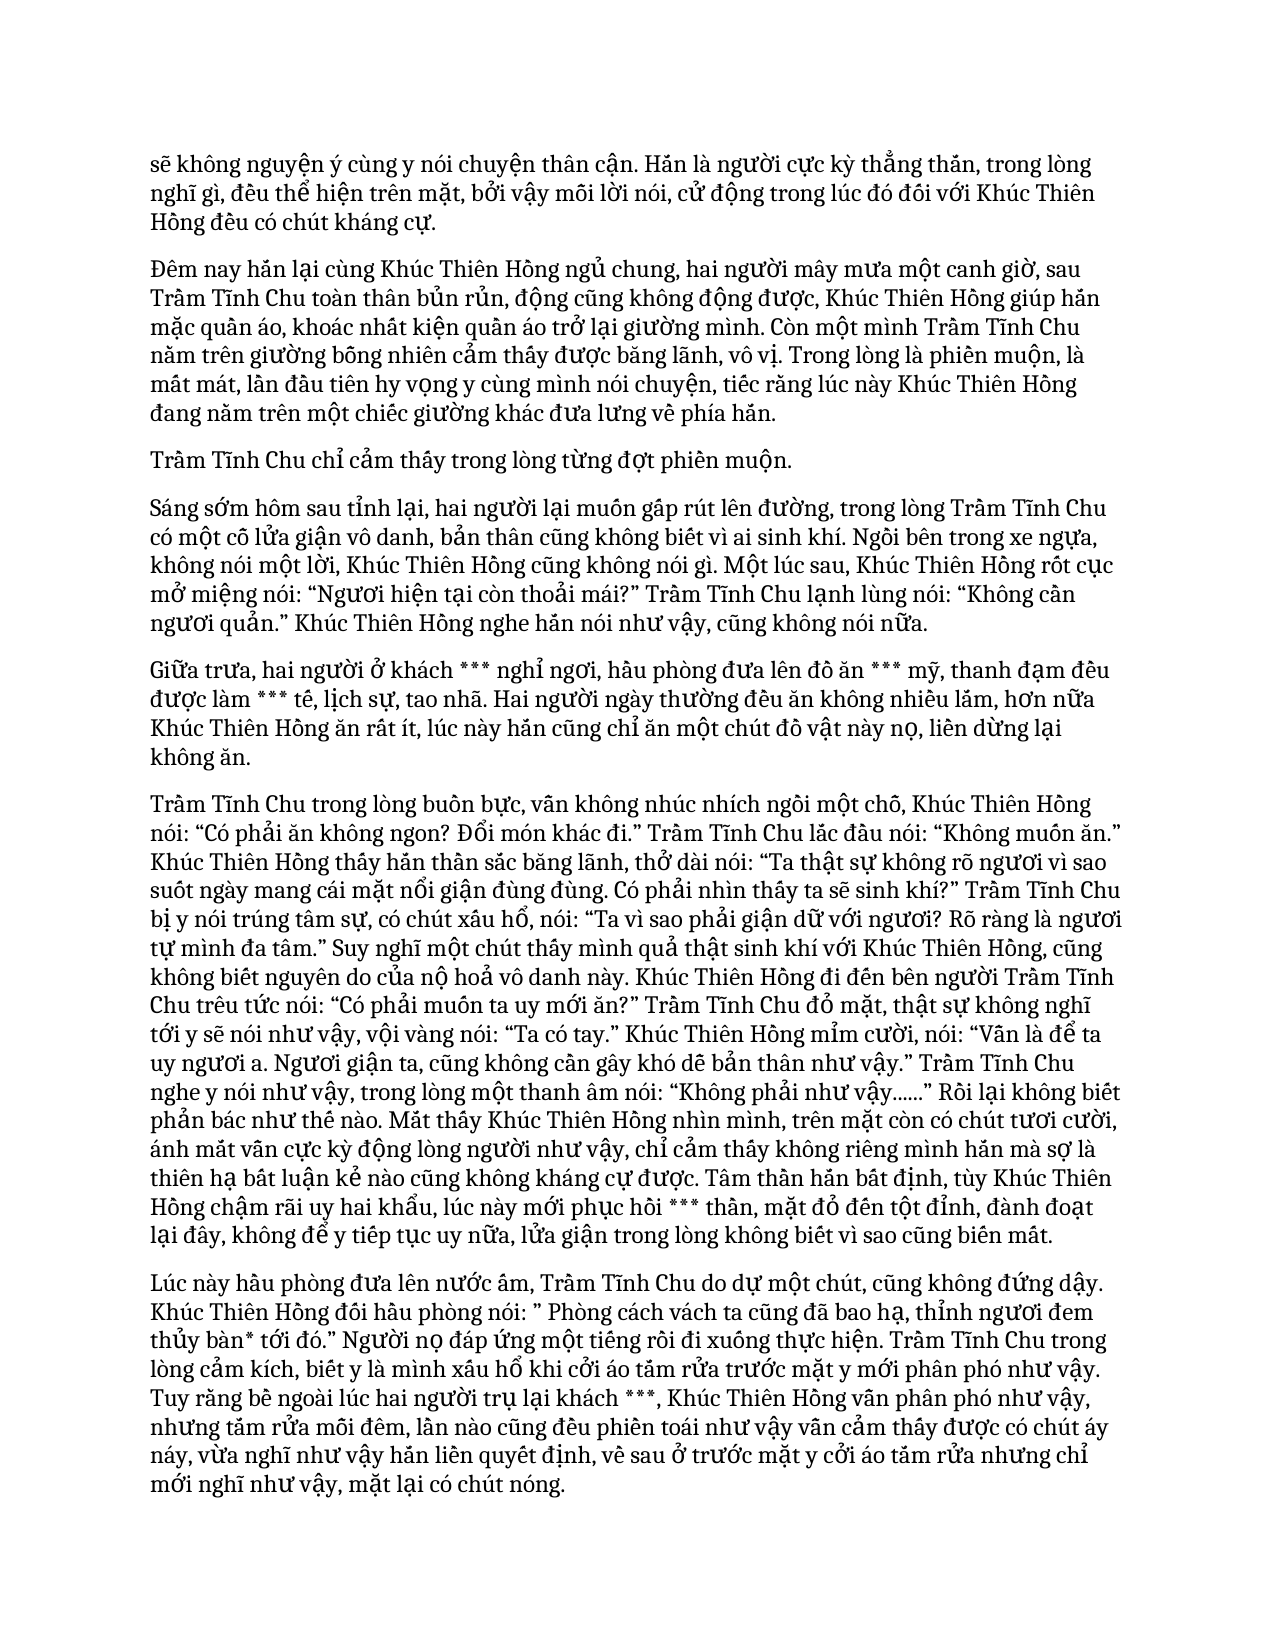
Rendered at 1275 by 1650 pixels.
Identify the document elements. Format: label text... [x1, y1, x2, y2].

text Giữa trưa, hai người ở khách *** nghỉ ngơi, hầu phòng đưa lên đồ ăn *** mỹ, thanh đạm đều được làm *** tế, lịch sự, tao nhã. Hai người ngày thường đều ăn không nhiều lắm, hơn nữa Khúc Thiên Hồng ăn rất ít, lúc này hắn cũng chỉ ăn một chút đồ vật này nọ, liền dừng lại không ăn. [150, 656, 1125, 771]
text Trầm Tĩnh Chu trong lòng buồn bực, vẫn không nhúc nhích ngồi một chỗ, Khúc Thiên Hồng nói: “Có phải ăn không ngon? Đổi món khác đi.” Trầm Tĩnh Chu lắc đầu nói: “Không muốn ăn.” Khúc Thiên Hồng thấy hắn thần sắc băng lãnh, thở dài nói: “Ta thật sự không rõ ngươi vì sao suốt ngày mang cái mặt nổi giận đùng đùng. Có phải nhìn thấy ta sẽ sinh khí?” Trầm Tĩnh Chu bị y nói trúng tâm sự, có chút xấu hổ, nói: “Ta vì sao phải giận dữ với ngươi? Rõ ràng là ngươi tự mình đa tâm.” Suy nghĩ một chút thấy mình quả thật sinh khí với Khúc Thiên Hồng, cũng không biết nguyên do của nộ hoả vô danh này. Khúc Thiên Hồng đi đến bên người Trầm Tĩnh Chu trêu tức nói: “Có phải muốn ta uy mới ăn?” Trầm Tĩnh Chu đỏ mặt, thật sự không nghĩ tới y sẽ nói như vậy, vội vàng nói: “Ta có tay.” Khúc Thiên Hồng mỉm cười, nói: “Vẫn là để ta uy ngươi a. Ngươi giận ta, cũng không cần gây khó dễ bản thân như vậy.” Trầm Tĩnh Chu nghe y nói như vậy, trong lòng một thanh âm nói: “Không phải như vậy......” Rồi lại không biết phản bác như thế nào. Mắt thấy Khúc Thiên Hồng nhìn mình, trên mặt còn có chút tươi cười, ánh mắt vẫn cực kỳ động lòng người như vậy, chỉ cảm thấy không riêng mình hắn mà sợ là thiên hạ bất luận kẻ nào cũng không kháng cự được. Tâm thần hắn bất định, tùy Khúc Thiên Hồng chậm rãi uy hai khẩu, lúc này mới phục hồi *** thần, mặt đỏ đến tột đỉnh, đành đoạt lại đây, không để y tiếp tục uy nữa, lửa giận trong lòng không biết vì sao cũng biến mất. [150, 790, 1125, 1250]
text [150, 150, 1125, 236]
text Trầm Tĩnh Chu chỉ cảm thấy trong lòng từng đợt phiền muộn. [150, 446, 1125, 475]
text Đêm nay hắn lại cùng Khúc Thiên Hồng ngủ chung, hai người mây mưa một canh giờ, sau Trầm Tĩnh Chu toàn thân bủn rủn, động cũng không động được, Khúc Thiên Hồng giúp hắn mặc quần áo, khoác nhất kiện quần áo trở lại giường mình. Còn một mình Trầm Tĩnh Chu nằm trên giường bỗng nhiên cảm thấy được băng lãnh, vô vị. Trong lòng là phiền muộn, là mất mát, lần đầu tiên hy vọng y cùng mình nói chuyện, tiếc rằng lúc này Khúc Thiên Hồng đang nằm trên một chiếc giường khác đưa lưng về phía hắn. [150, 255, 1125, 427]
text Sáng sớm hôm sau tỉnh lại, hai người lại muốn gấp rút lên đường, trong lòng Trầm Tĩnh Chu có một cỗ lửa giận vô danh, bản thân cũng không biết vì ai sinh khí. Ngồi bên trong xe ngựa, không nói một lời, Khúc Thiên Hồng cũng không nói gì. Một lúc sau, Khúc Thiên Hồng rốt cục mở miệng nói: “Ngươi hiện tại còn thoải mái?” Trầm Tĩnh Chu lạnh lùng nói: “Không cần ngươi quản.” Khúc Thiên Hồng nghe hắn nói như vậy, cũng không nói nữa. [150, 494, 1125, 637]
text Lúc này hầu phòng đưa lên nước ấm, Trầm Tĩnh Chu do dự một chút, cũng không đứng dậy. Khúc Thiên Hồng đối hầu phòng nói: ” Phòng cách vách ta cũng đã bao hạ, thỉnh ngươi đem thủy bàn* tới đó.” Người nọ đáp ứng một tiếng rồi đi xuống thực hiện. Trầm Tĩnh Chu trong lòng cảm kích, biết y là mình xấu hổ khi cởi áo tắm rửa trước mặt y mới phân phó như vậy. Tuy rằng bề ngoài lúc hai người trụ lại khách ***, Khúc Thiên Hồng vẫn phân phó như vậy, nhưng tắm rửa mỗi đêm, lần nào cũng đều phiền toái như vậy vẫn cảm thấy được có chút áy náy, vừa nghĩ như vậy hắn liền quyết định, về sau ở trước mặt y cởi áo tắm rửa nhưng chỉ mới nghĩ như vậy, mặt lại có chút nóng. [150, 1269, 1125, 1499]
